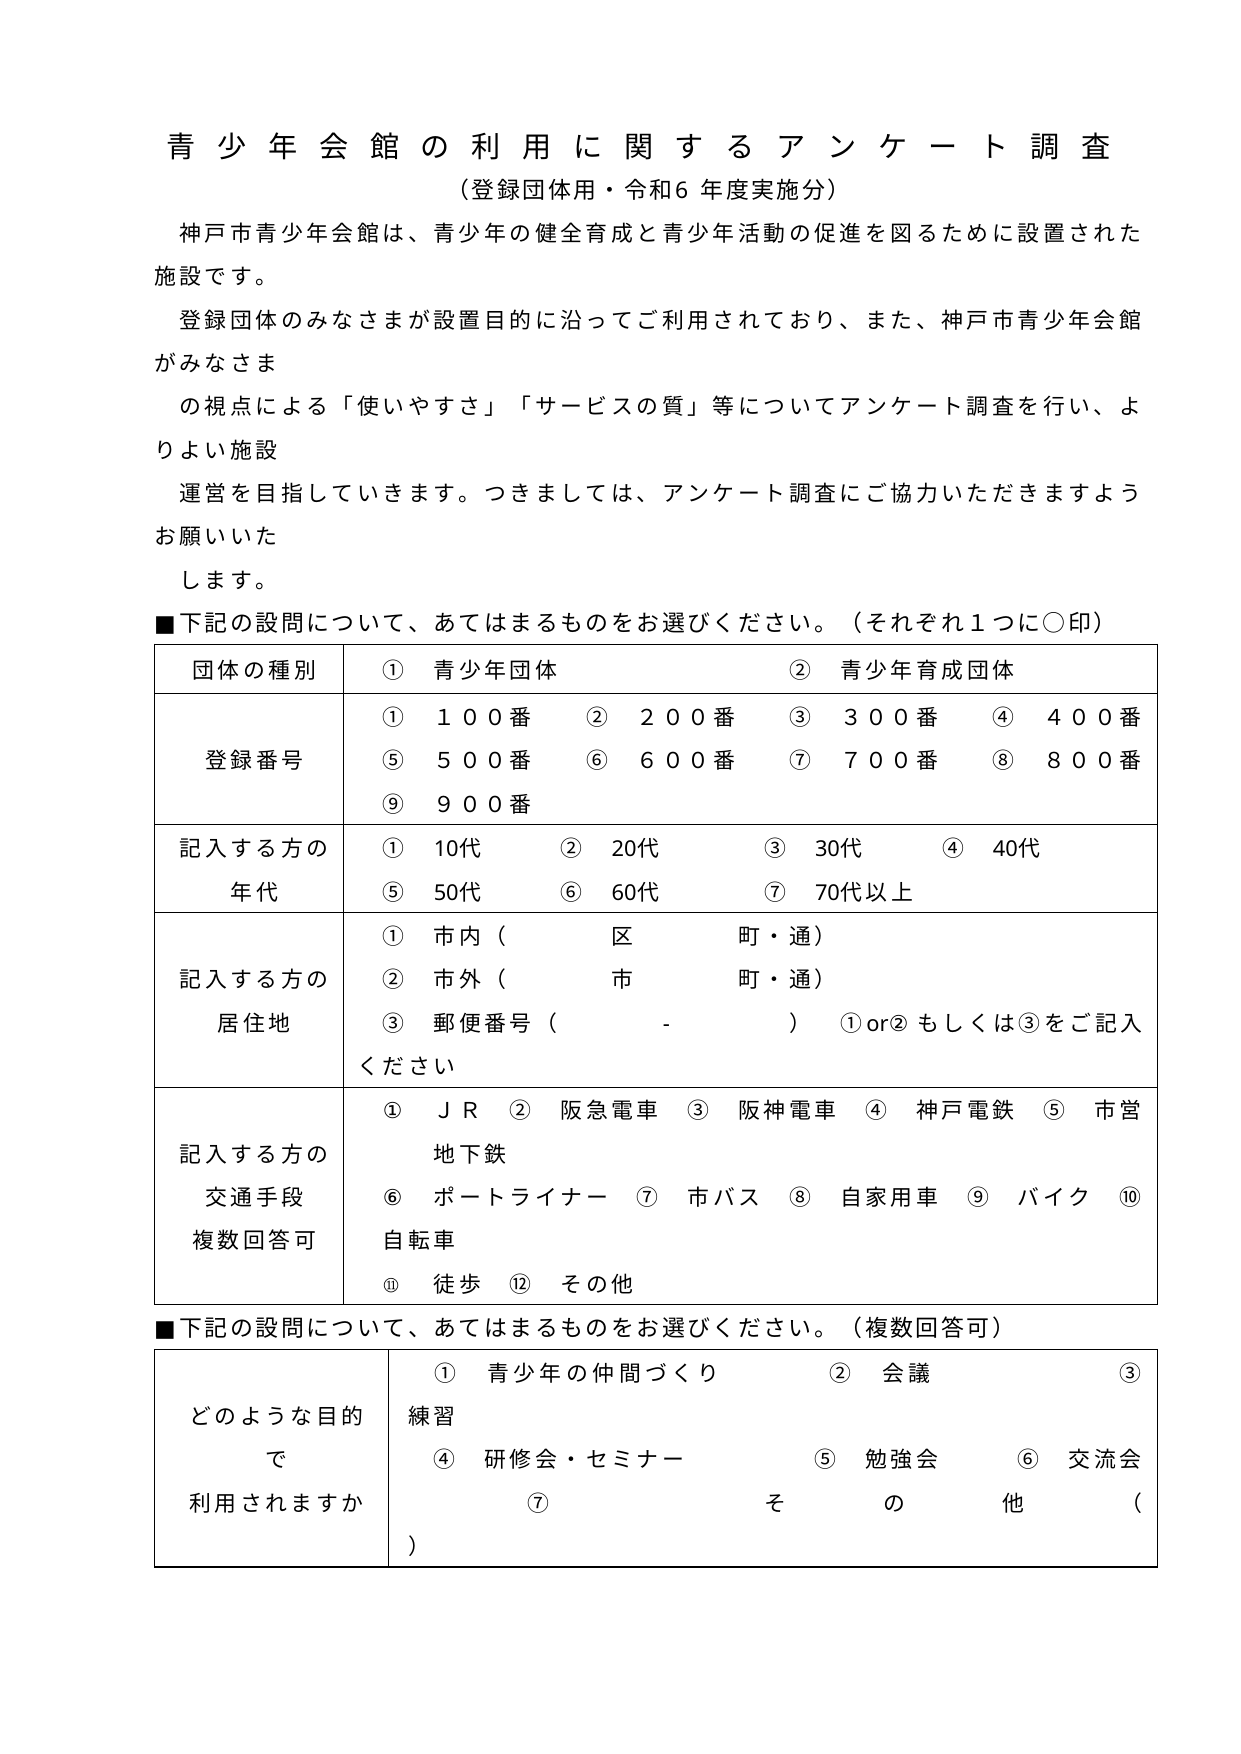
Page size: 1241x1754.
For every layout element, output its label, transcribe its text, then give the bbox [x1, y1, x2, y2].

text 運営を目指していきます。つきましては、アンケート調査にご協力いただきますようお願いいた [154, 470, 1145, 557]
text の視点による「使いやすさ」「サービスの質」等についてアンケート調査を行い、よりよい施設 [154, 383, 1145, 470]
text します。 [154, 557, 1145, 600]
table_cell 登録番号 [155, 694, 343, 824]
table_cell 記入する方の 居住地 [155, 913, 343, 1087]
text 登録団体のみなさまが設置目的に沿ってご利用されており、また、神戸市青少年会館がみなさま [154, 297, 1145, 383]
table_header ① 青少年団体 ② 青少年育成団体 [344, 645, 1157, 693]
text ■下記の設問について、あてはまるものをお選びください。（それぞれ１つに○印） [154, 600, 1145, 643]
text 青少年会館の利用に関するアンケート調査 [154, 123, 1145, 167]
table_cell ＪＲ ② 阪急電車 ③ 阪神電車 ④ 神戸電鉄 ⑤ 市営地下鉄 ⑥ ポートライナー ⑦ 市バス ⑧ 自家用車 ⑨ バイク ⑩ 自転車 ⑪ 徒歩 ⑫ その他 [344, 1088, 1157, 1304]
table_header ① 青少年の仲間づくり ② 会議 ③ 練習 ④ 研修会・セミナー ⑤ 勉強会 ⑥ 交流会 ⑦ その他（ ） [389, 1350, 1157, 1566]
table_cell 記入する方の 交通手段 複数回答可 [155, 1088, 343, 1304]
table_header どのような目的で 利用されますか [155, 1350, 388, 1566]
text （登録団体用・令和6年度実施分） [154, 167, 1145, 210]
text 神戸市青少年会館は、青少年の健全育成と青少年活動の促進を図るために設置された施設です。 [154, 210, 1145, 297]
table_cell 記入する方の 年代 [155, 825, 343, 912]
table_cell ① 市内（ 区 町・通） ② 市外（ 市 町・通） ③ 郵便番号（ - ） ①or②もしくは③をご記入ください [344, 913, 1157, 1087]
table_cell ① 10代 ② 20代 ③ 30代 ④ 40代 ⑤ 50代 ⑥ 60代 ⑦ 70代以上 [344, 825, 1157, 912]
text ■下記の設問について、あてはまるものをお選びください。（複数回答可） [154, 1305, 1145, 1349]
table_cell ① １００番 ② ２００番 ③ ３００番 ④ ４００番 ⑤ ５００番 ⑥ ６００番 ⑦ ７００番 ⑧ ８００番 ⑨ ９００番 [344, 694, 1157, 824]
table_header 団体の種別 [155, 645, 343, 693]
